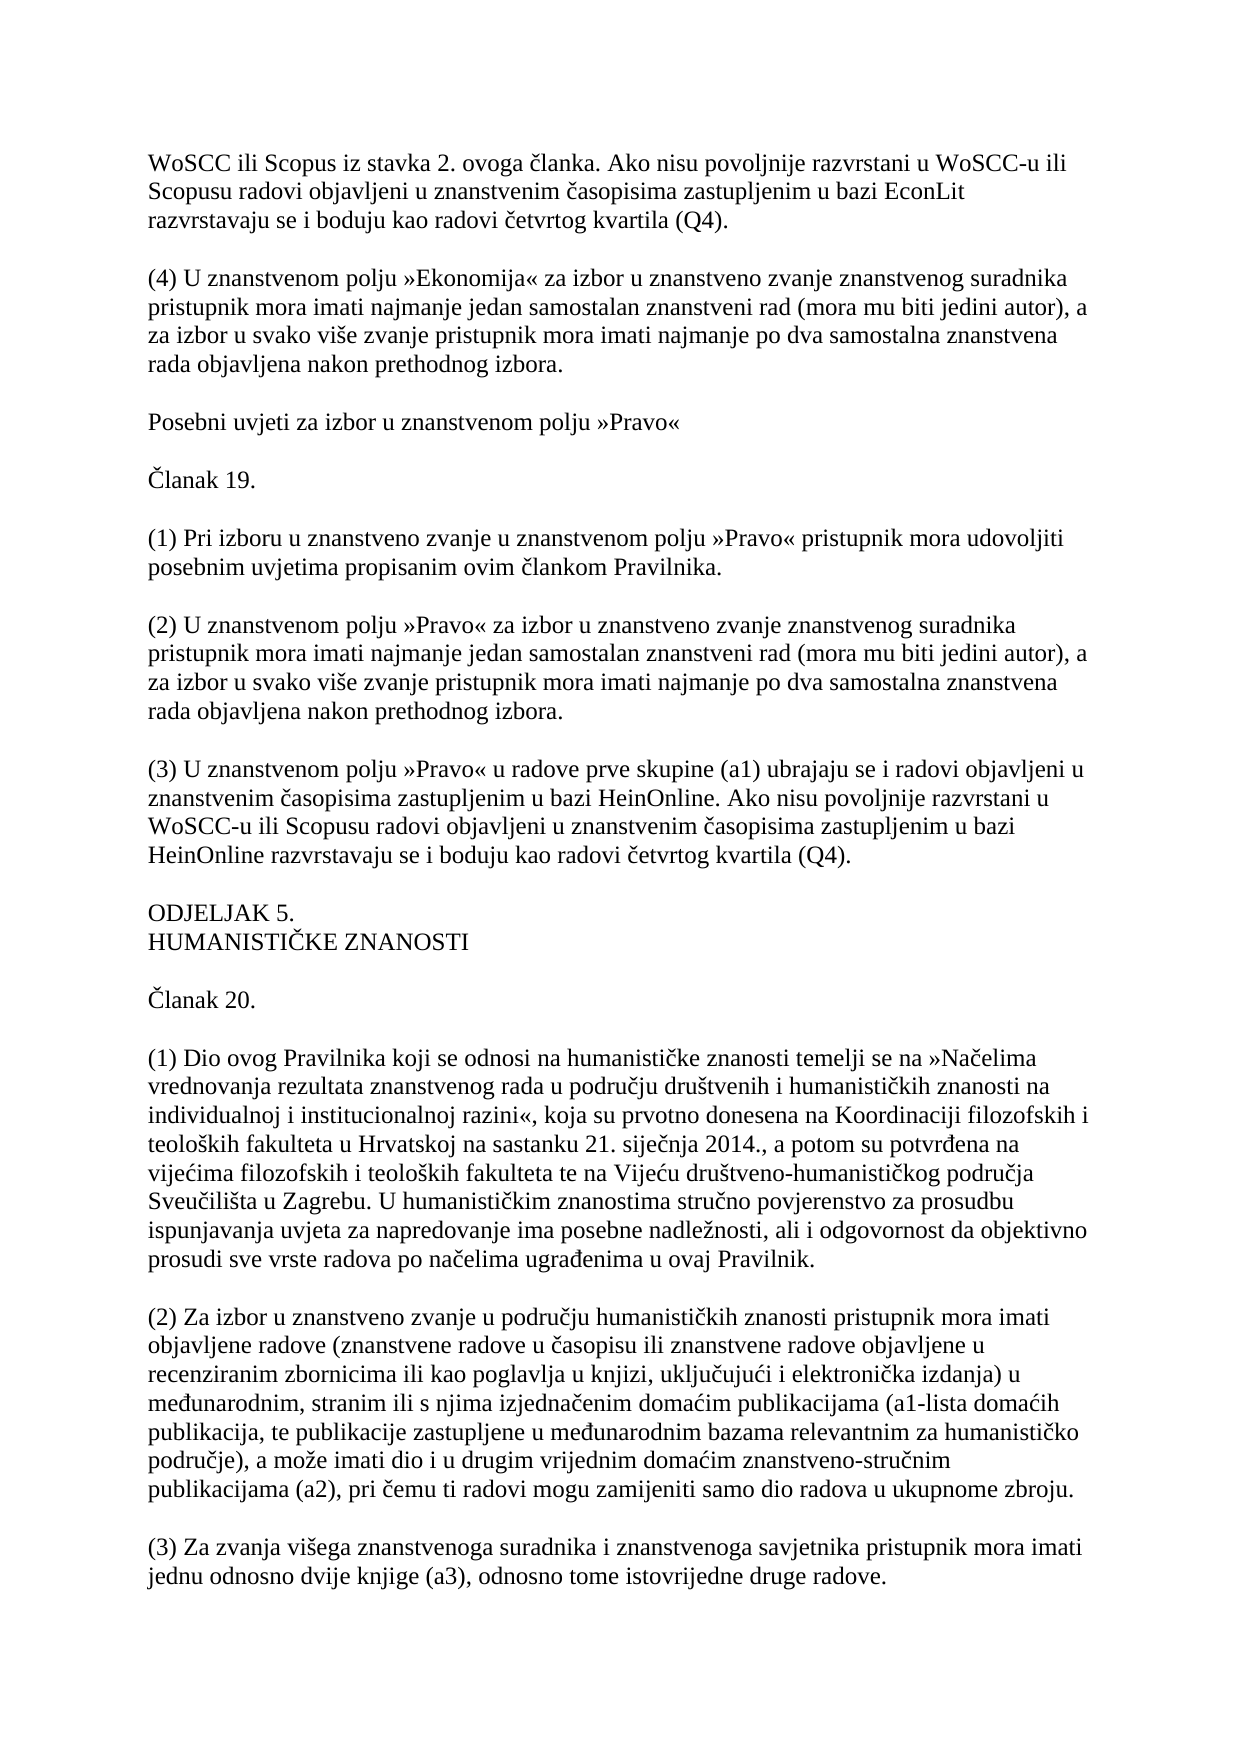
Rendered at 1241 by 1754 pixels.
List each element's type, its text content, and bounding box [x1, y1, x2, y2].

text Članak 19. [148, 465, 1093, 494]
text (1) Pri izboru u znanstveno zvanje u znanstvenom polju »Pravo« pristupnik mora udovoljiti posebnim uvjetima propisanim ovim člankom Pravilnika. [148, 523, 1093, 581]
text Članak 20. [148, 985, 1093, 1013]
text (2) U znanstvenom polju »Pravo« za izbor u znanstveno zvanje znanstvenog suradnika pristupnik mora imati najmanje jedan samostalan znanstveni rad (mora mu biti jedini autor), a za izbor u svako više zvanje pristupnik mora imati najmanje po dva samostalna znanstvena rada objavljena nakon prethodnog izbora. [148, 610, 1093, 725]
text (3) Za zvanja višega znanstvenoga suradnika i znanstvenoga savjetnika pristupnik mora imati jednu odnosno dvije knjige (a3), odnosno tome istovrijedne druge radove. [148, 1532, 1093, 1590]
text (3) U znanstvenom polju »Pravo« u radove prve skupine (a1) ubrajaju se i radovi objavljeni u znanstvenim časopisima zastupljenim u bazi HeinOnline. Ako nisu povoljnije razvrstani u WoSCC-u ili Scopusu radovi objavljeni u znanstvenim časopisima zastupljenim u bazi HeinOnline razvrstavaju se i boduju kao radovi četvrtog kvartila (Q4). [148, 754, 1093, 869]
text (2) Za izbor u znanstveno zvanje u području humanističkih znanosti pristupnik mora imati objavljene radove (znanstvene radove u časopisu ili znanstvene radove objavljene u recenziranim zbornicima ili kao poglavlja u knjizi, uključujući i elektronička izdanja) u međunarodnim, stranim ili s njima izjednačenim domaćim publikacijama (a1-lista domaćih publikacija, te publikacije zastupljene u međunarodnim bazama relevantnim za humanističko područje), a može imati dio i u drugim vrijednim domaćim znanstveno-stručnim publikacijama (a2), pri čemu ti radovi mogu zamijeniti samo dio radova u ukupnome zbroju. [148, 1302, 1093, 1503]
text (4) U znanstvenom polju »Ekonomija« za izbor u znanstveno zvanje znanstvenog suradnika pristupnik mora imati najmanje jedan samostalan znanstveni rad (mora mu biti jedini autor), a za izbor u svako više zvanje pristupnik mora imati najmanje po dva samostalna znanstvena rada objavljena nakon prethodnog izbora. [148, 263, 1093, 378]
text ODJELJAK 5. HUMANISTIČKE ZNANOSTI [148, 898, 1093, 956]
text (1) Dio ovog Pravilnika koji se odnosi na humanističke znanosti temelji se na »Načelima vrednovanja rezultata znanstvenog rada u području društvenih i humanističkih znanosti na individualnoj i institucionalnoj razini«, koja su prvotno donesena na Koordinaciji filozofskih i teoloških fakulteta u Hrvatskoj na sastanku 21. siječnja 2014., a potom su potvrđena na vijećima filozofskih i teoloških fakulteta te na Vijeću društveno-humanističkog područja Sveučilišta u Zagrebu. U humanističkim znanostima stručno povjerenstvo za prosudbu ispunjavanja uvjeta za napredovanje ima posebne nadležnosti, ali i odgovornost da objektivno prosudi sve vrste radova po načelima ugrađenima u ovaj Pravilnik. [148, 1043, 1093, 1273]
text Posebni uvjeti za izbor u znanstvenom polju »Pravo« [148, 407, 1093, 436]
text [148, 148, 1093, 234]
